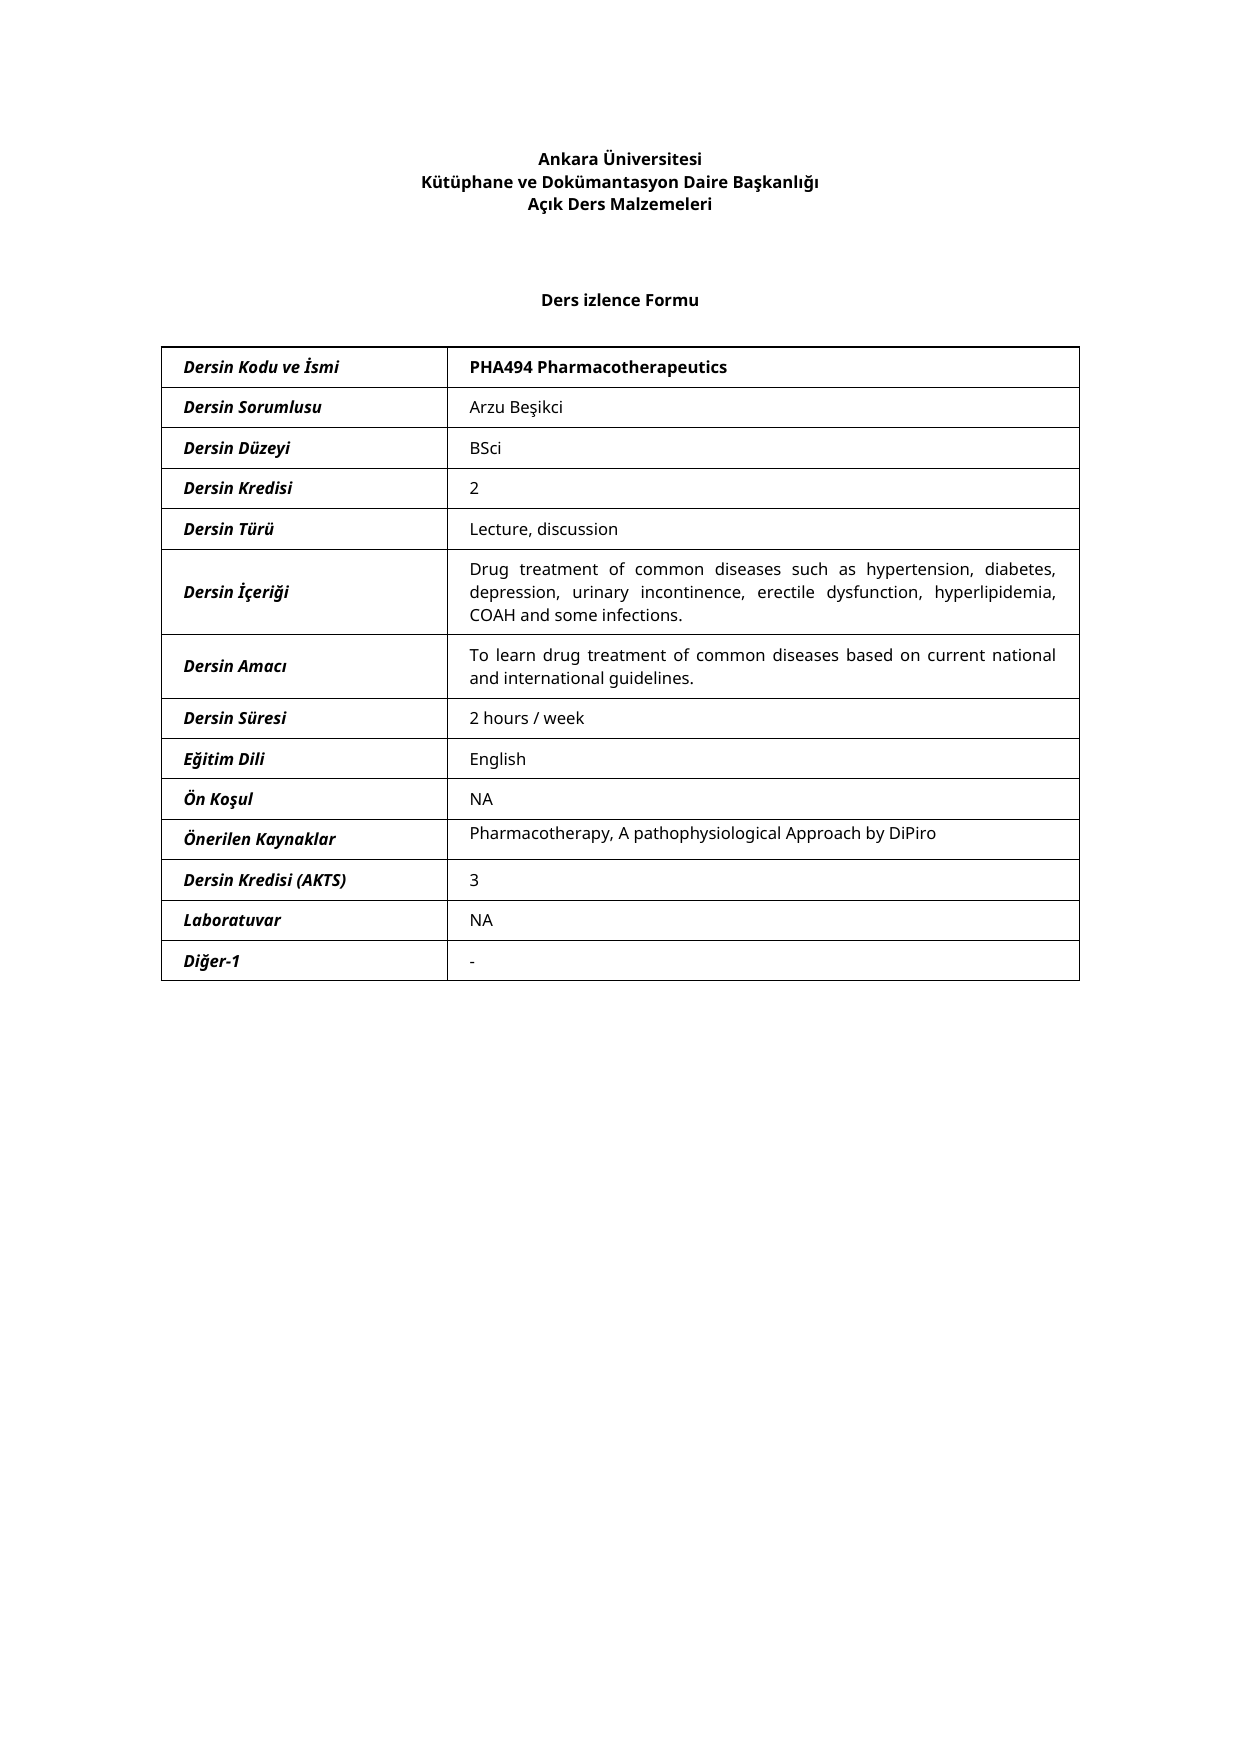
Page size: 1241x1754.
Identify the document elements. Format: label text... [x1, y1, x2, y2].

table_cell Dersin Kredisi (AKTS) [162, 860, 447, 899]
table_cell Pharmacotherapy, A pathophysiological Approach by DiPiro [448, 820, 1079, 859]
text Ankara Üniversitesi Kütüphane ve Dokümantasyon Daire Başkanlığı [148, 148, 1093, 193]
table_cell Drug treatment of common diseases such as hypertension, diabetes, depression, urinary incontinence, erectile dysfunction, hyperlipidemia, COAH and some infections. [448, 550, 1079, 634]
table_cell Ön Koşul [162, 779, 447, 819]
table_cell 3 [448, 860, 1079, 899]
table_cell To learn drug treatment of common diseases based on current national and international guidelines. [448, 635, 1079, 697]
table_cell NA [448, 779, 1079, 819]
table_header PHA494 Pharmacotherapeutics [448, 348, 1079, 387]
table_cell Dersin Türü [162, 509, 447, 548]
table_cell Dersin Sorumlusu [162, 388, 447, 427]
table_cell Lecture, discussion [448, 509, 1079, 548]
table_cell Dersin Kredisi [162, 469, 447, 508]
table_cell BSci [448, 428, 1079, 468]
text Ders izlence Formu [148, 288, 1093, 311]
table_cell 2 hours / week [448, 699, 1079, 738]
table_cell Dersin Amacı [162, 635, 447, 697]
table_cell Önerilen Kaynaklar [162, 820, 447, 859]
table_cell Arzu Beşikci [448, 388, 1079, 427]
table_cell - [448, 941, 1079, 980]
table_cell Dersin Düzeyi [162, 428, 447, 468]
table_cell 2 [448, 469, 1079, 508]
table_cell Diğer-1 [162, 941, 447, 980]
table_cell Dersin İçeriği [162, 550, 447, 634]
text Açık Ders Malzemeleri [148, 193, 1093, 216]
table_cell NA [448, 901, 1079, 940]
table_cell Laboratuvar [162, 901, 447, 940]
table_header Dersin Kodu ve İsmi [162, 348, 447, 387]
table_cell Dersin Süresi [162, 699, 447, 738]
table_cell Eğitim Dili [162, 739, 447, 778]
table_cell English [448, 739, 1079, 778]
